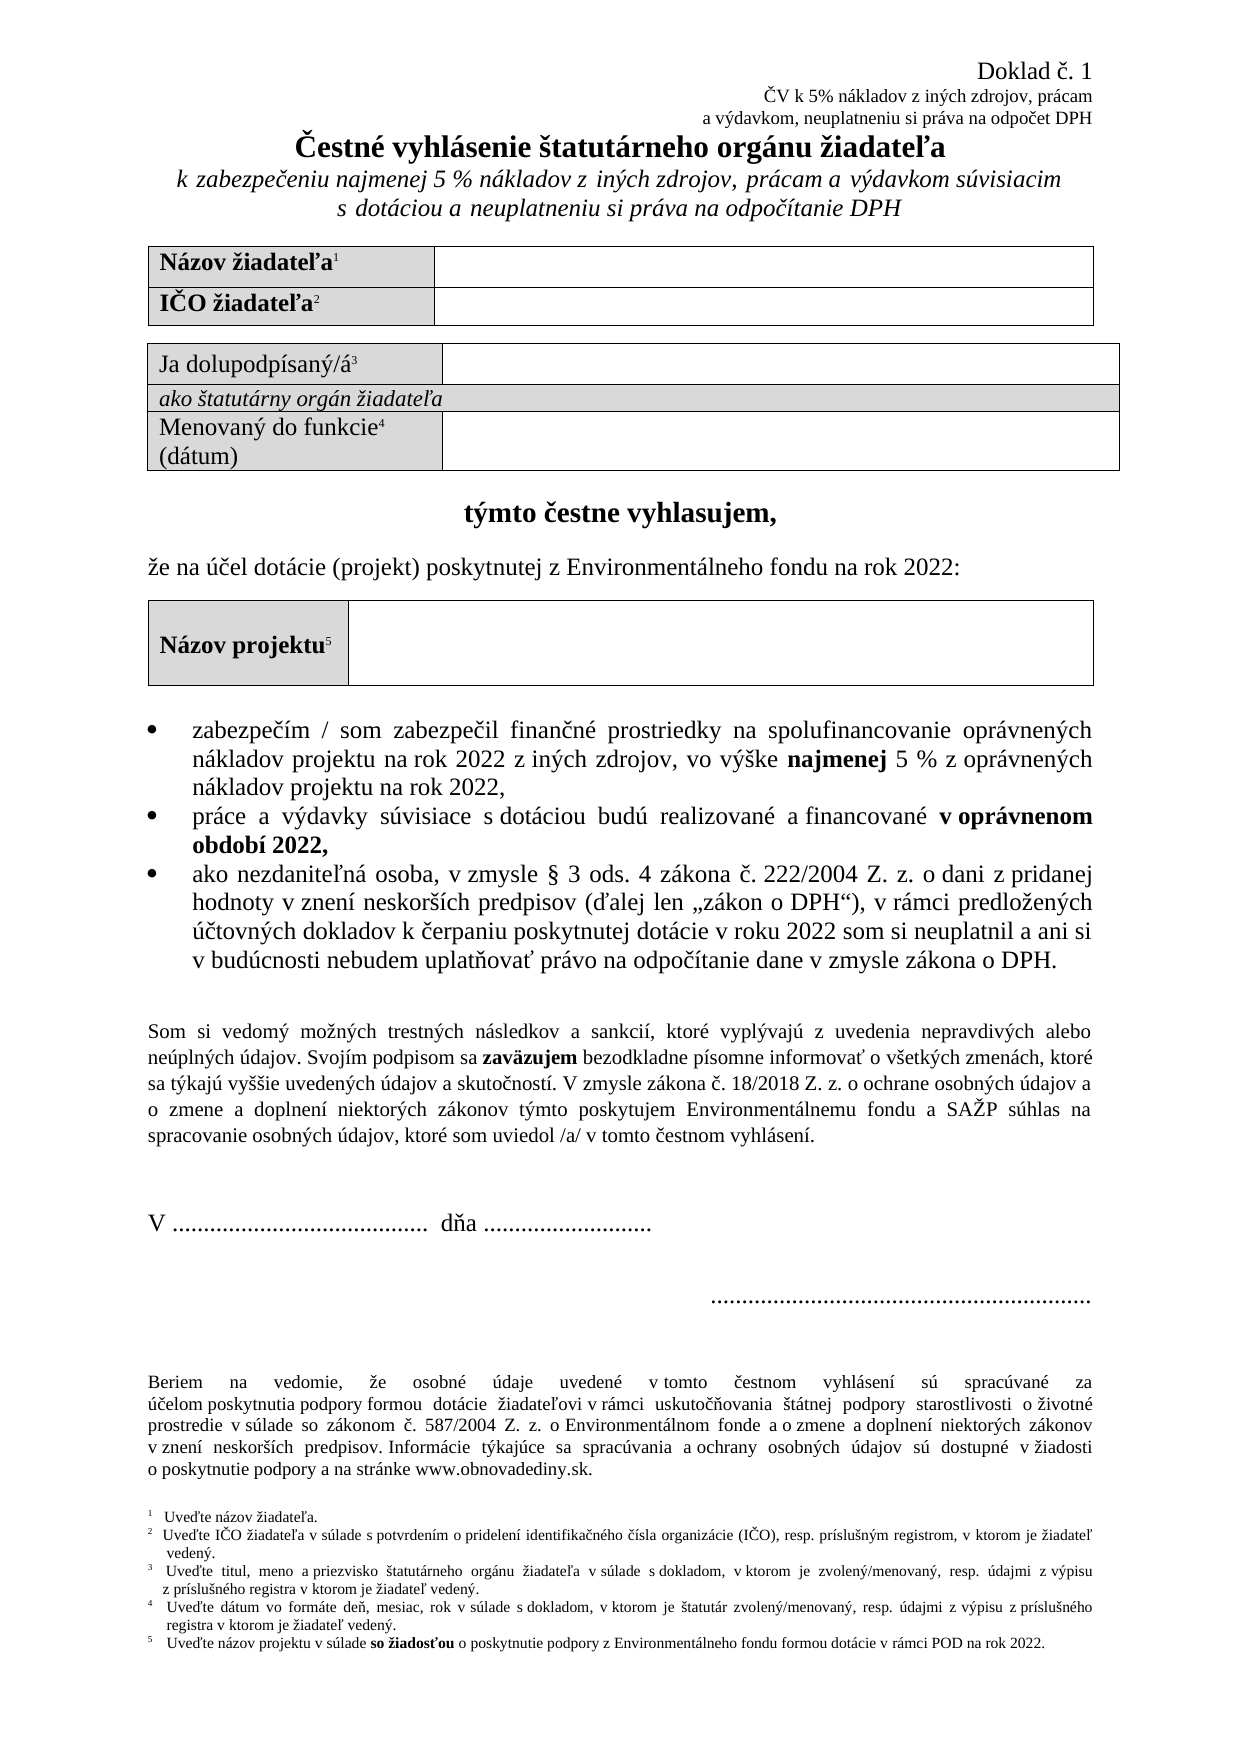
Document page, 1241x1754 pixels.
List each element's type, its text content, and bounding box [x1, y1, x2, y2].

text týmto čestne vyhlasujem, [148, 495, 1093, 528]
text V ......................................... dňa ........................... [148, 1208, 1093, 1237]
table_header [435, 247, 1093, 287]
text ............................................................. [709, 1280, 1093, 1308]
list zabezpečím / som zabezpečil finančné prostriedky na spolufinancovanie oprávnených nákladov projektu na rok 2022 z iných zdrojov, vo výške najmenej 5 % z oprávnených nákladov projektu na rok 2022, [148, 715, 1093, 801]
table_cell IČO žiadateľa2 [149, 288, 434, 325]
table_header [443, 344, 1119, 384]
table_cell Menovaný do funkcie4 (dátum) [148, 412, 442, 470]
table_header Ja dolupodpísaný/á3 [148, 344, 442, 384]
table_cell ako štatutárny orgán žiadateľa [148, 385, 1119, 411]
text Som si vedomý možných trestných následkov a sankcií, ktoré vyplývajú z uvedenia nepravdivých alebo neúplných údajov. Svojím podpisom sa zaväzujem bezodkladne písomne informovať o všetkých zmenách, ktoré sa týkajú vyššie uvedených údajov a skutočností. V zmysle zákona č. 18/2018 Z. z. o ochrane osobných údajov a o zmene a doplnení niektorých zákonov týmto poskytujem Environmentálnemu fondu a SAŽP súhlas na spracovanie osobných údajov, ktoré som uviedol /a/ v tomto čestnom vyhlásení. [148, 1019, 1093, 1147]
text Čestné vyhlásenie štatutárneho orgánu žiadateľa k zabezpečeniu najmenej 5 % nákladov z iných zdrojov, prácam a výdavkom súvisiacim s dotáciou a neuplatneniu si práva na odpočítanie DPH [148, 128, 1093, 222]
table_cell [443, 412, 1119, 470]
table_header Názov žiadateľa1 [149, 247, 434, 287]
table_cell [435, 288, 1093, 325]
list ako nezdaniteľná osoba, v zmysle § 3 ods. 4 zákona č. 222/2004 Z. z. o dani z pridanej hodnoty v znení neskorších predpisov (ďalej len „zákon o DPH“), v rámci predložených účtovných dokladov k čerpaniu poskytnutej dotácie v roku 2022 som si neuplatnil a ani si v budúcnosti nebudem uplatňovať právo na odpočítanie dane v zmysle zákona o DPH. [148, 859, 1093, 974]
table_header [349, 601, 1093, 685]
text že na účel dotácie (projekt) poskytnutej z Environmentálneho fondu na rok 2022: [148, 552, 1093, 581]
list práce a výdavky súvisiace s dotáciou budú realizované a financované v oprávnenom období 2022, [148, 801, 1093, 859]
table_header Názov projektu5 [149, 601, 348, 685]
